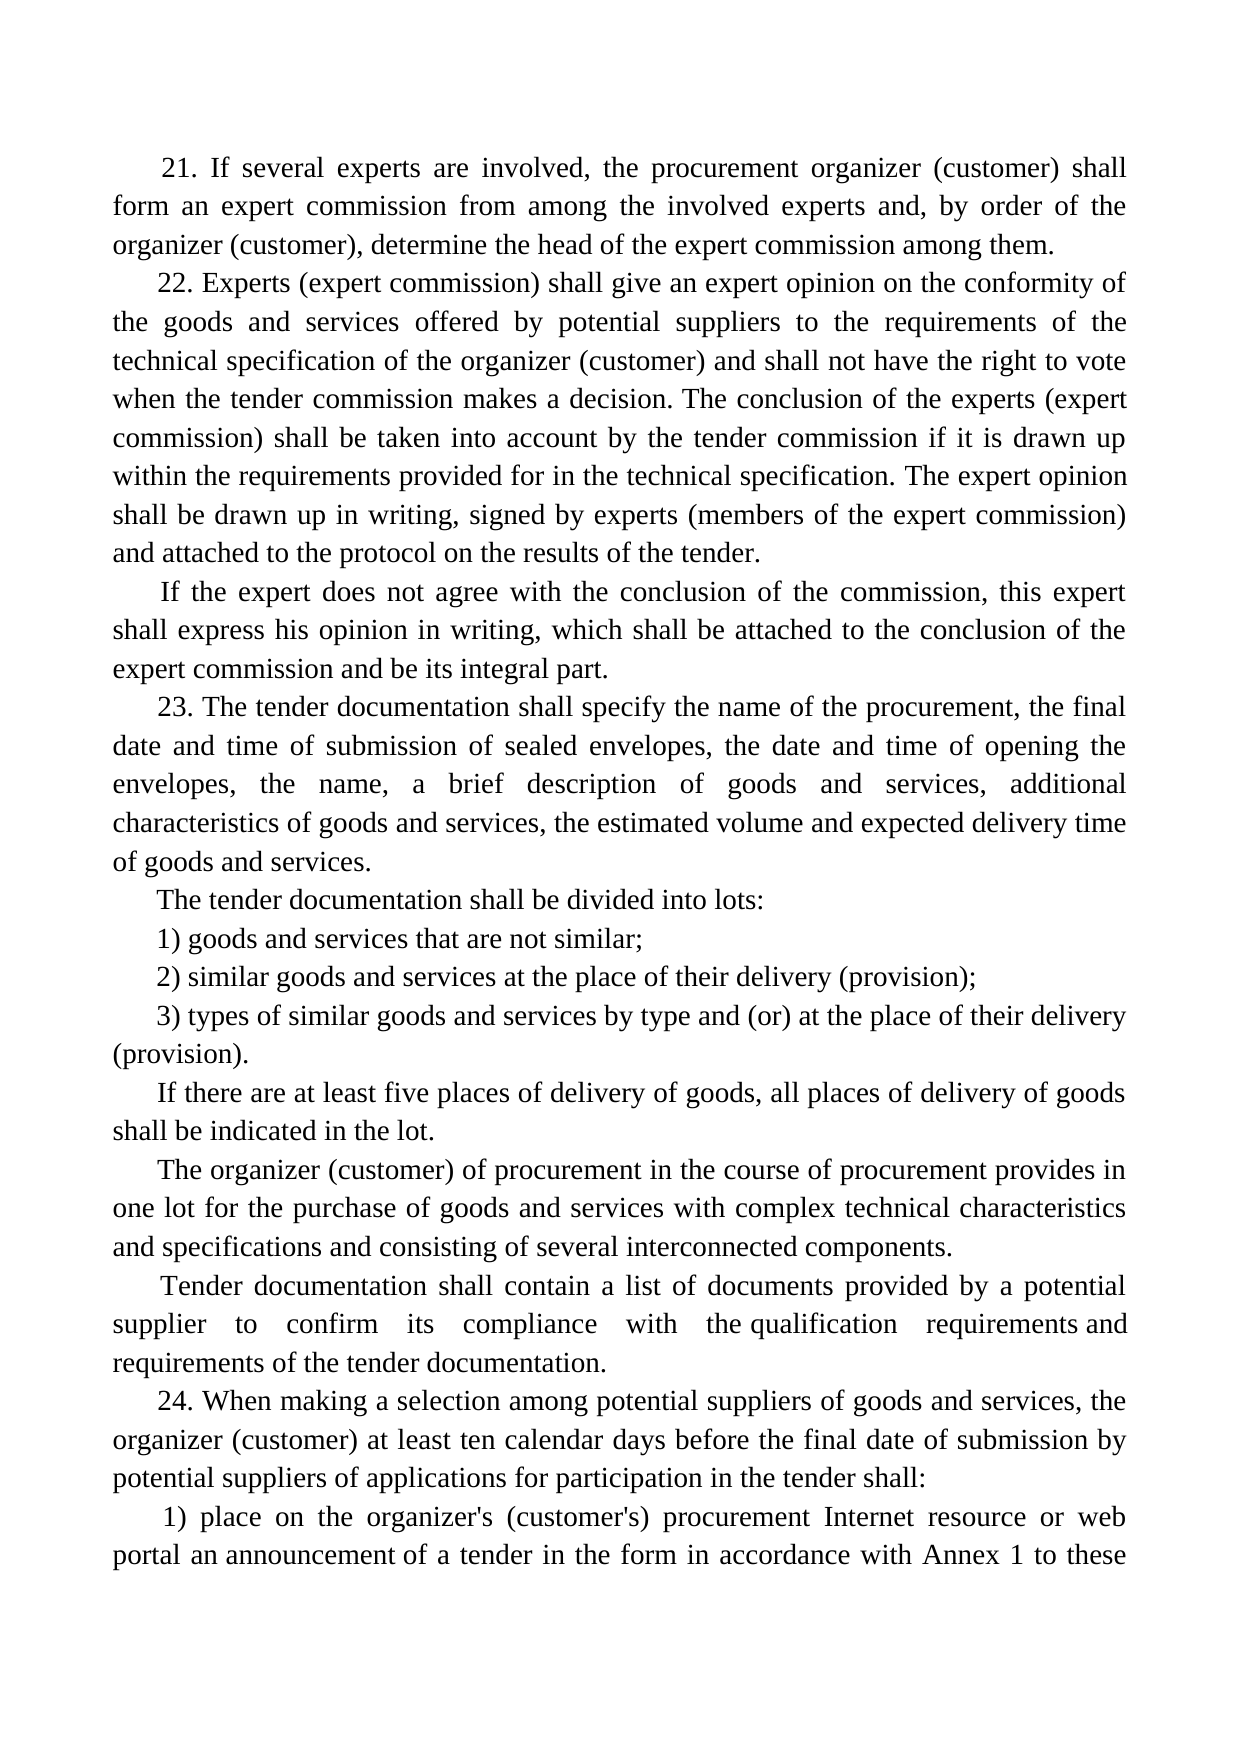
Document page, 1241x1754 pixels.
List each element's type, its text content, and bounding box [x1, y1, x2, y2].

text 1) goods and services that are not similar; [112, 921, 1128, 954]
text 3) types of similar goods and services by type and (or) at the place of their delivery (provision). [112, 998, 1128, 1070]
text The tender documentation shall be divided into lots: [112, 882, 1128, 916]
text The organizer (customer) of procurement in the course of procurement provides in one lot for the purchase of goods and services with complex technical characteristics and specifications and consisting of several interconnected components. [112, 1152, 1128, 1263]
text 22. Experts (expert commission) shall give an expert opinion on the conformity of the goods and services offered by potential suppliers to the requirements of the technical specification of the organizer (customer) and shall not have the right to vote when the tender commission makes a decision. The conclusion of the experts (expert commission) shall be taken into account by the tender commission if it is drawn up within the requirements provided for in the technical specification. The expert opinion shall be drawn up in writing, signed by experts (members of the expert commission) and attached to the protocol on the results of the tender. [112, 266, 1128, 569]
text 23. The tender documentation shall specify the name of the procurement, the final date and time of submission of sealed envelopes, the date and time of opening the envelopes, the name, a brief description of goods and services, additional characteristics of goods and services, the estimated volume and expected delivery time of goods and services. [112, 689, 1128, 877]
text 2) similar goods and services at the place of their delivery (provision); [112, 959, 1128, 993]
text 24. When making a selection among potential suppliers of goods and services, the organizer (customer) at least ten calendar days before the final date of submission by potential suppliers of applications for participation in the tender shall: [112, 1383, 1128, 1494]
text If the expert does not agree with the conclusion of the commission, this expert shall express his opinion in writing, which shall be attached to the conclusion of the expert commission and be its integral part. [112, 574, 1128, 684]
text 21. If several experts are involved, the procurement organizer (customer) shall form an expert commission from among the involved experts and, by order of the organizer (customer), determine the head of the expert commission among them. [112, 150, 1128, 261]
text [112, 1499, 1128, 1571]
text If there are at least five places of delivery of goods, all places of delivery of goods shall be indicated in the lot. [112, 1075, 1128, 1147]
text Tender documentation shall contain a list of documents provided by a potential supplier to confirm its compliance with the qualification requirements and requirements of the tender documentation. [112, 1268, 1128, 1378]
